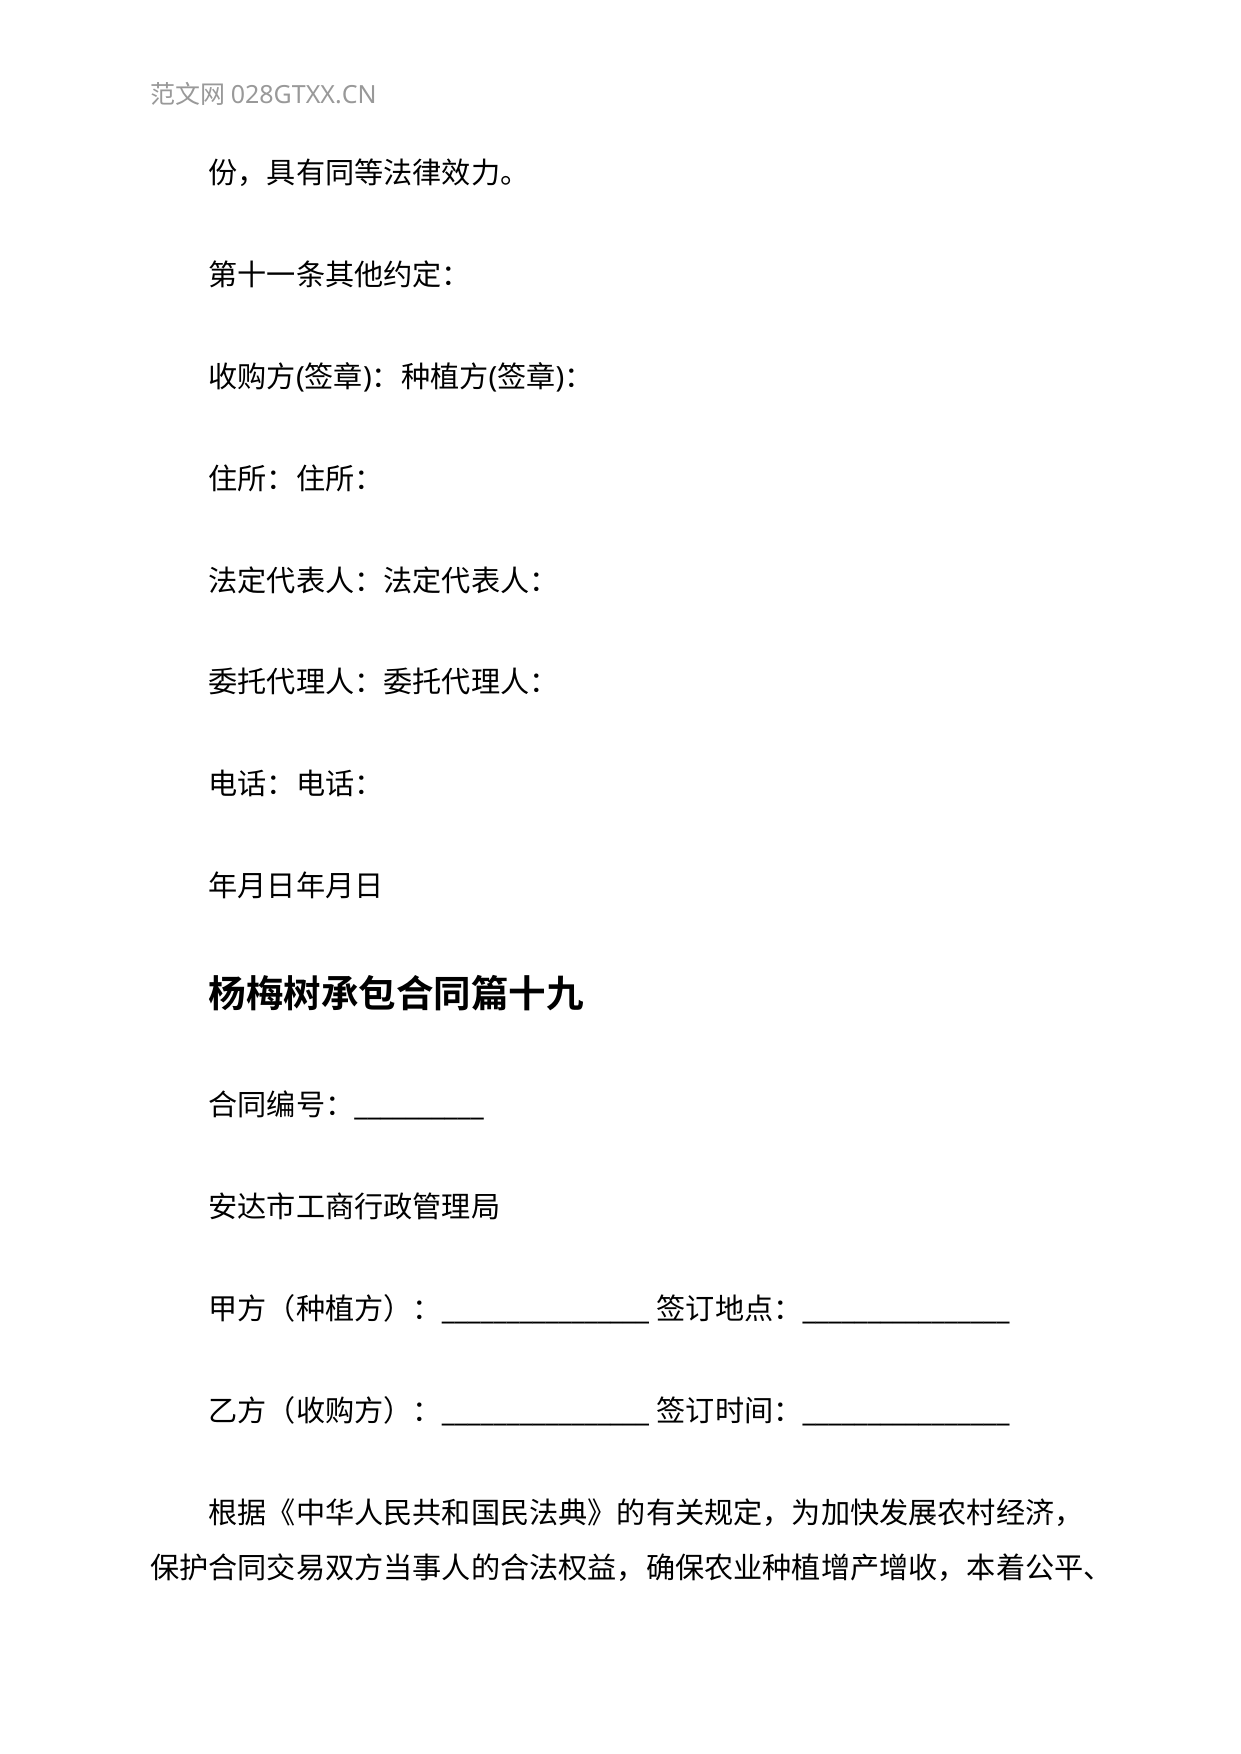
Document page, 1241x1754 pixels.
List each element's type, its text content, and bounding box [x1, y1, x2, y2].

text 年月日年月日 [150, 863, 1090, 905]
text 份，具有同等法律效力。 [150, 150, 1090, 192]
text 安达市工商行政管理局 [150, 1184, 1090, 1226]
text 合同编号：__________ [150, 1082, 1090, 1124]
text 甲方（种植方）：________________ 签订地点：________________ [150, 1286, 1090, 1328]
text 委托代理人：委托代理人： [150, 659, 1090, 701]
text 住所：住所： [150, 456, 1090, 498]
text 电话：电话： [150, 761, 1090, 803]
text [150, 1489, 1090, 1587]
text 杨梅树承包合同篇十九 [150, 964, 1090, 1019]
text 第十一条其他约定： [150, 252, 1090, 294]
text 法定代表人：法定代表人： [150, 557, 1090, 599]
text 收购方(签章)：种植方(签章)： [150, 353, 1090, 396]
text 乙方（收购方）：________________ 签订时间：________________ [150, 1387, 1090, 1430]
